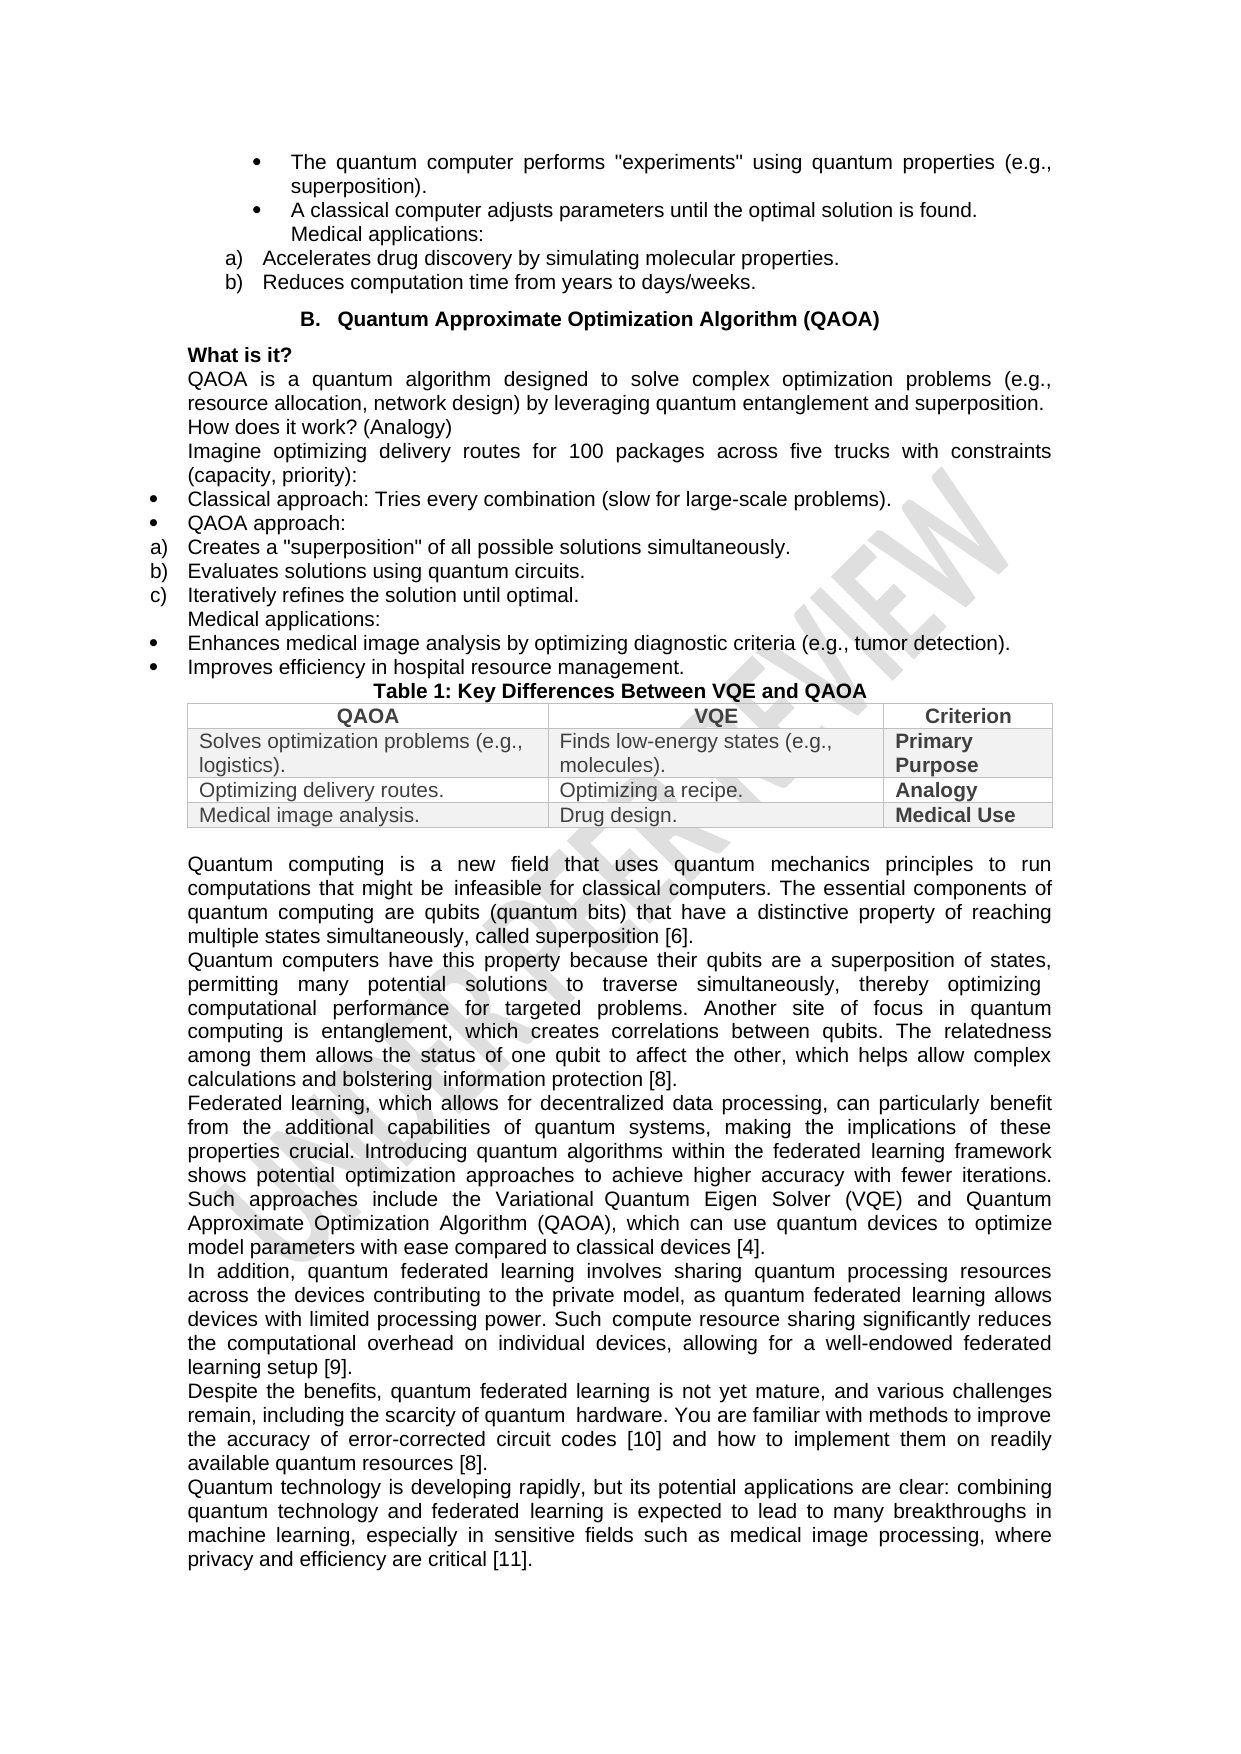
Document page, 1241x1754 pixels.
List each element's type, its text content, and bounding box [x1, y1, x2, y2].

list Accelerates drug discovery by simulating molecular properties. [225, 246, 1053, 270]
list Creates a "superposition" of all possible solutions simultaneously. [150, 535, 1053, 559]
table_header VQE [549, 704, 883, 728]
text In addition, quantum federated learning involves sharing quantum processing resources across the devices contributing to the private model, as quantum federated learning allows devices with limited processing power. Such compute resource sharing significantly reduces the computational overhead on individual devices, allowing for a well-endowed federated learning setup [9]. [187, 1259, 1053, 1379]
text Medical applications: [187, 607, 1053, 631]
list Reduces computation time from years to days/weeks. [225, 270, 1053, 294]
list Enhances medical image analysis by optimizing diagnostic criteria (e.g., tumor detection). [150, 631, 1053, 655]
list Evaluates solutions using quantum circuits. [150, 559, 1053, 583]
text Despite the benefits, quantum federated learning is not yet mature, and various challenges remain, including the scarcity of quantum hardware. You are familiar with methods to improve the accuracy of error-corrected circuit codes [10] and how to implement them on readily available quantum resources [8]. [187, 1379, 1053, 1474]
text Quantum computing is a new field that uses quantum mechanics principles to run computations that might be infeasible for classical computers. The essential components of quantum computing are qubits (quantum bits) that have a distinctive property of reaching multiple states simultaneously, called superposition [6]. [187, 852, 1053, 947]
list QAOA approach: [150, 511, 1053, 535]
text Imagine optimizing delivery routes for 100 packages across five trucks with constraints (capacity, priority): [187, 439, 1053, 487]
text Table 1: Key Differences Between VQE and QAOA [187, 679, 1053, 703]
table_cell Medical image analysis. [188, 803, 548, 827]
list Quantum Approximate Optimization Algorithm (QAOA) [300, 306, 1053, 330]
text Quantum technology is developing rapidly, but its potential applications are clear: combining quantum technology and federated learning is expected to lead to many breakthroughs in machine learning, especially in sensitive fields such as medical image processing, where privacy and efficiency are critical [11]. [187, 1474, 1053, 1570]
text Quantum computers have this property because their qubits are a superposition of states, permitting many potential solutions to traverse simultaneously, thereby optimizing computational performance for targeted problems. Another site of focus in quantum computing is entanglement, which creates correlations between qubits. The relatedness among them allows the status of one qubit to affect the other, which helps allow complex calculations and bolstering information protection [8]. [187, 947, 1053, 1091]
table_cell Primary Purpose [884, 729, 1052, 777]
text Federated learning, which allows for decentralized data processing, can particularly benefit from the additional capabilities of quantum systems, making the implications of these properties crucial. Introducing quantum algorithms within the federated learning framework shows potential optimization approaches to achieve higher accuracy with fewer iterations. Such approaches include the Variational Quantum Eigen Solver (VQE) and Quantum Approximate Optimization Algorithm (QAOA), which can use quantum devices to optimize model parameters with ease compared to classical devices [4]. [187, 1091, 1053, 1259]
list Classical approach: Tries every combination (slow for large-scale problems). [150, 487, 1053, 511]
table_cell Optimizing a recipe. [549, 778, 883, 802]
table_cell Drug design. [549, 803, 883, 827]
text How does it work? (Analogy) [187, 415, 1053, 439]
text Medical applications: [291, 222, 1053, 246]
table_cell Finds low-energy states (e.g., molecules). [549, 729, 883, 777]
list Iteratively refines the solution until optimal. [150, 583, 1053, 607]
text What is it? [187, 343, 1053, 367]
table_header Criterion [884, 704, 1052, 728]
table_cell Medical Use [884, 803, 1052, 827]
list A classical computer adjusts parameters until the optimal solution is found. [253, 198, 1053, 222]
text QAOA is a quantum algorithm designed to solve complex optimization problems (e.g., resource allocation, network design) by leveraging quantum entanglement and superposition. [187, 367, 1053, 415]
table_cell Analogy [884, 778, 1052, 802]
list The quantum computer performs "experiments" using quantum properties (e.g., superposition). [253, 150, 1053, 198]
table_cell Solves optimization problems (e.g., logistics). [188, 729, 548, 777]
table_header QAOA [188, 704, 548, 728]
list Improves efficiency in hospital resource management. [150, 655, 1053, 679]
table_cell Optimizing delivery routes. [188, 778, 548, 802]
